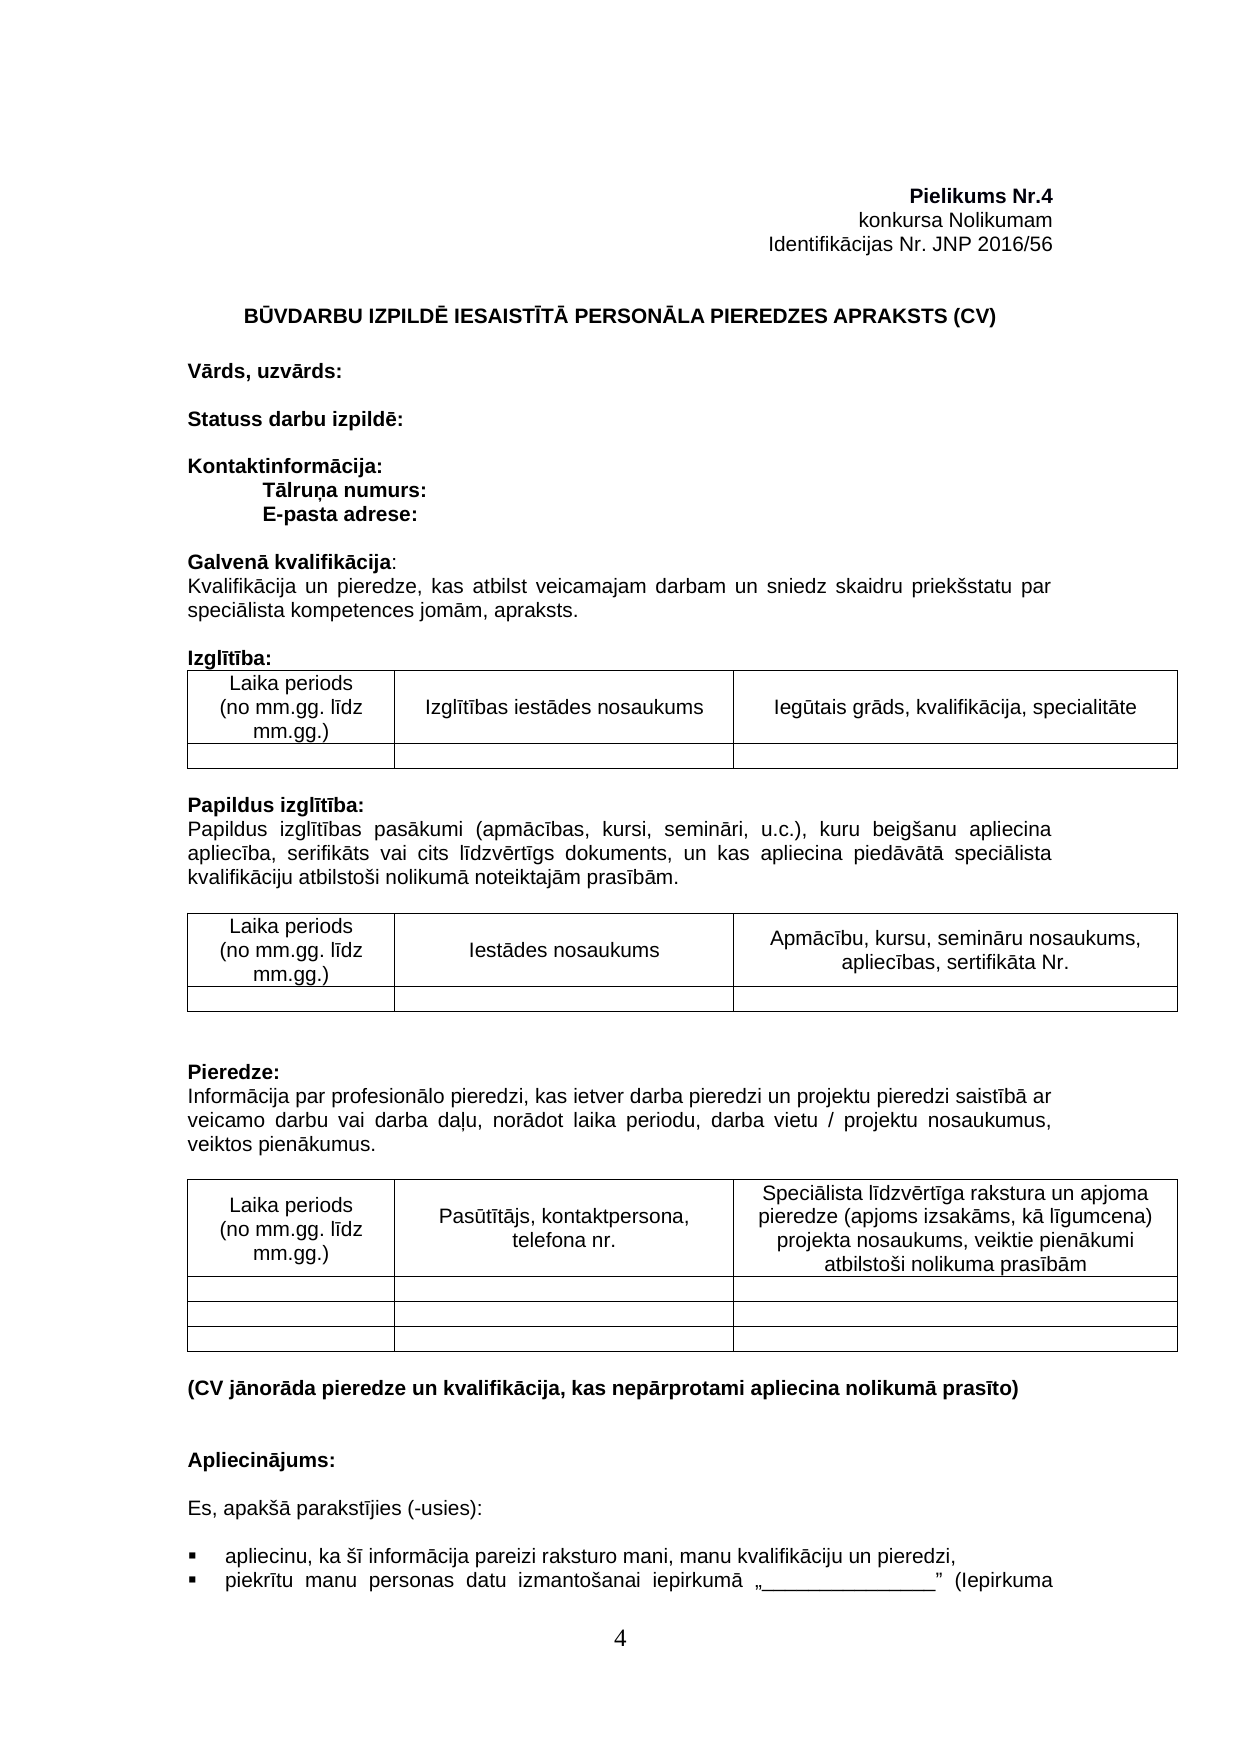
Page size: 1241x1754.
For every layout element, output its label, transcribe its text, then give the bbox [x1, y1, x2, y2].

text Kvalifikācija un pieredze, kas atbilst veicamajam darbam un sniedz skaidru priekšstatu par speciālista kompetences jomām, apraksts. [187, 574, 1053, 622]
table_cell [395, 1277, 733, 1301]
text Galvenā kvalifikācija: [187, 550, 1053, 574]
text Apliecinājums: [187, 1448, 1053, 1472]
table_cell [734, 987, 1177, 1011]
table_header Laika periods (no mm.gg. līdz mm.gg.) [188, 1180, 394, 1276]
text Izglītība: [187, 646, 1053, 670]
table_header Apmācību, kursu, semināru nosaukums, apliecības, sertifikāta Nr. [734, 914, 1177, 986]
table_header Iestādes nosaukums [395, 914, 733, 986]
table_header Speciālista līdzvērtīga rakstura un apjoma pieredze (apjoms izsakāms, kā līgumcena) projekta nosaukums, veiktie pienākumi atbilstoši nolikuma prasībām [734, 1180, 1177, 1276]
text Pieredze: [187, 1059, 1053, 1083]
table_cell [188, 744, 394, 768]
text BŪVDARBU IZPILDĒ IESAISTĪTĀ PERSONĀLA PIEREDZES APRAKSTS (CV) [187, 304, 1053, 328]
table_header Laika periods (no mm.gg. līdz mm.gg.) [188, 914, 394, 986]
text Vārds, uzvārds: [187, 358, 1053, 382]
table_header Laika periods (no mm.gg. līdz mm.gg.) [188, 671, 394, 743]
table_header Izglītības iestādes nosaukums [395, 671, 733, 743]
list apliecinu, ka šī informācija pareizi raksturo mani, manu kvalifikāciju un pieredzi, [187, 1544, 1053, 1568]
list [187, 1568, 1053, 1592]
table_cell [188, 1327, 394, 1351]
text Kontaktinformācija: [187, 454, 1053, 478]
table_cell [395, 1302, 733, 1326]
table_cell [188, 1277, 394, 1301]
text Papildus izglītības pasākumi (apmācības, kursi, semināri, u.c.), kuru beigšanu apliecina apliecība, serifikāts vai cits līdzvērtīgs dokuments, un kas apliecina piedāvātā speciālista kvalifikāciju atbilstoši nolikumā noteiktajām prasībām. [187, 817, 1053, 889]
table_cell [734, 1327, 1177, 1351]
table_header Pasūtītājs, kontaktpersona, telefona nr. [395, 1180, 733, 1276]
text Tālruņa numurs: [187, 478, 1053, 502]
table_cell [395, 987, 733, 1011]
table_cell [734, 1302, 1177, 1326]
table_cell [734, 744, 1177, 768]
text E-pasta adrese: [187, 502, 1053, 526]
text Identifikācijas Nr. JNP 2016/56 [187, 231, 1053, 255]
text Pielikums Nr.4 [187, 183, 1053, 207]
text Informācija par profesionālo pieredzi, kas ietver darba pieredzi un projektu pieredzi saistībā ar veicamo darbu vai darba daļu, norādot laika periodu, darba vietu / projektu nosaukumus, veiktos pienākumus. [187, 1083, 1053, 1155]
text konkursa Nolikumam [187, 207, 1053, 231]
table_header Iegūtais grāds, kvalifikācija, specialitāte [734, 671, 1177, 743]
table_cell [395, 1327, 733, 1351]
table_cell [395, 744, 733, 768]
text Papildus izglītība: [187, 793, 1053, 817]
table_cell [734, 1277, 1177, 1301]
text Statuss darbu izpildē: [187, 406, 1053, 430]
table_cell [188, 987, 394, 1011]
table_cell [188, 1302, 394, 1326]
text (CV jānorāda pieredze un kvalifikācija, kas nepārprotami apliecina nolikumā prasīto) [187, 1376, 1053, 1400]
text Es, apakšā parakstījies (-usies): [187, 1496, 1053, 1520]
